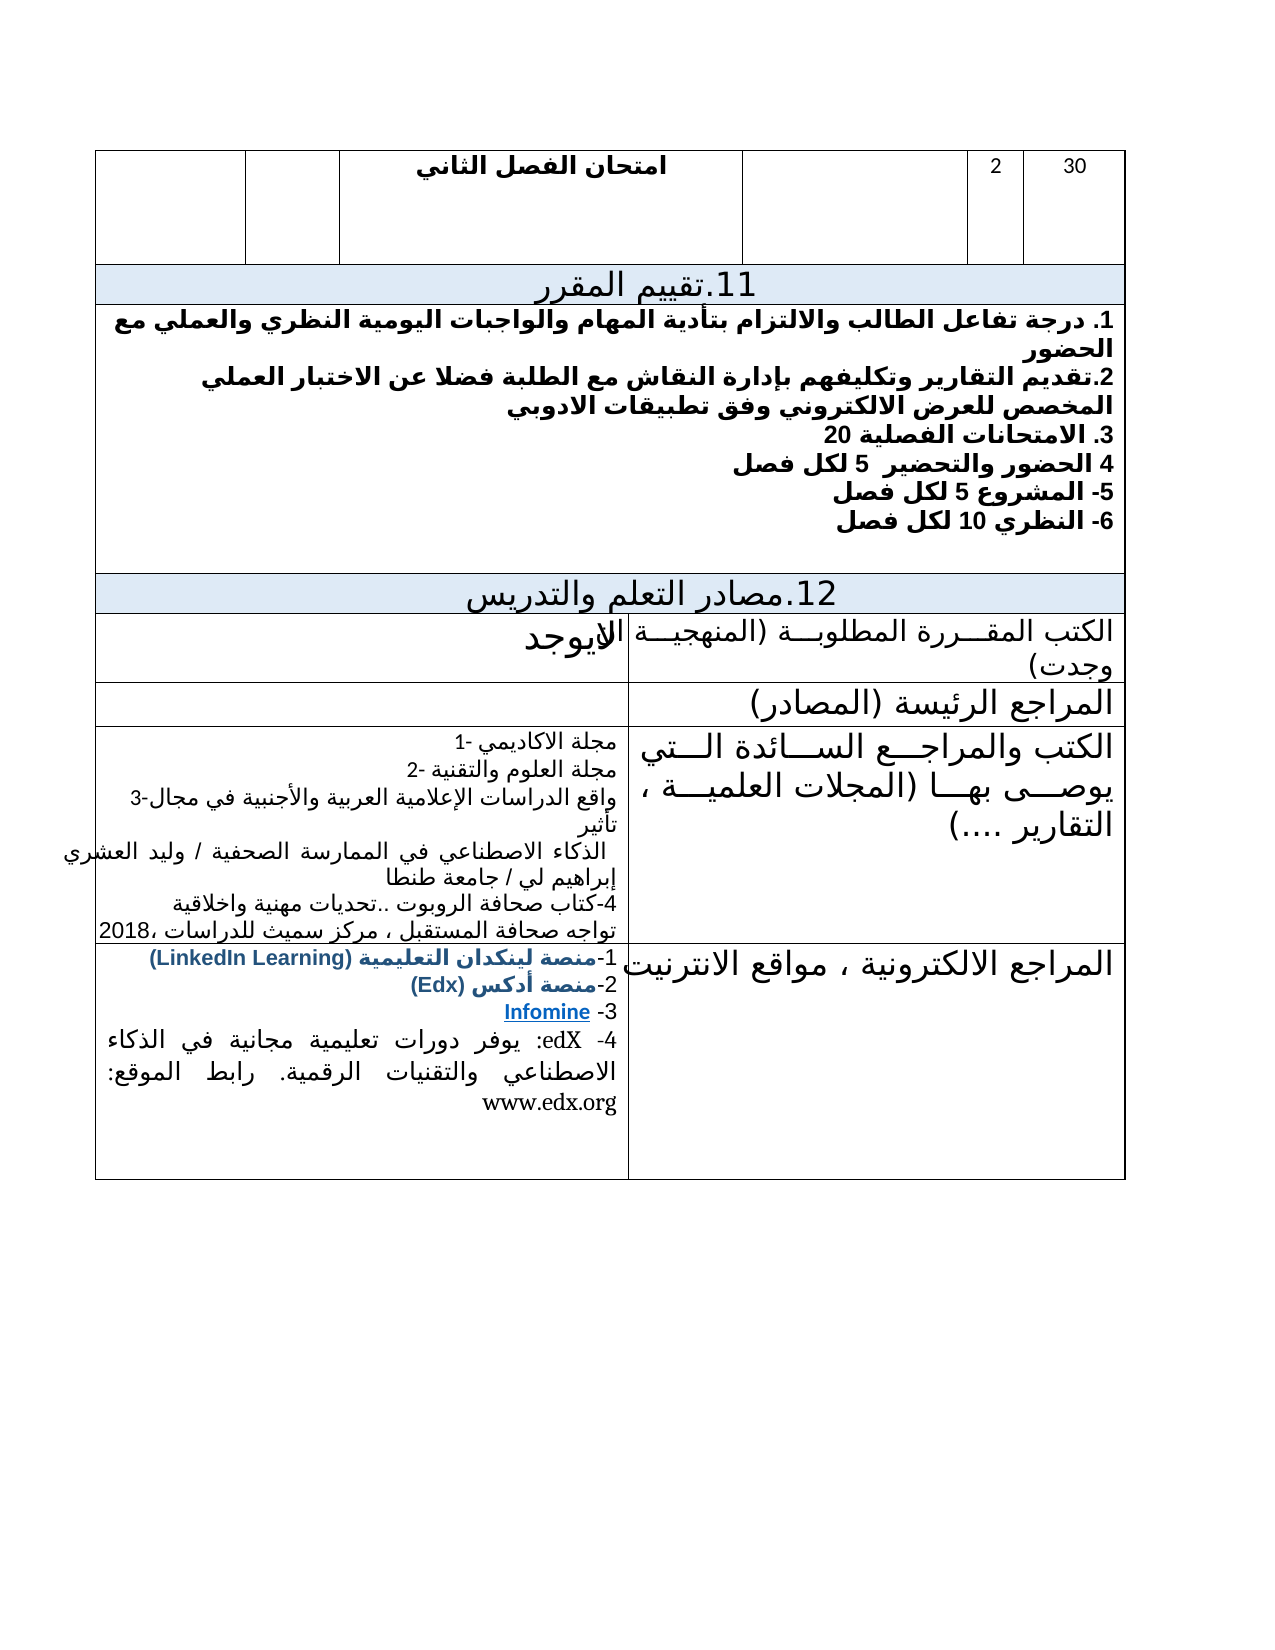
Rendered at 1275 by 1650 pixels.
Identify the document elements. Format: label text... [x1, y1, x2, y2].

table_cell المراجع الالكترونية ، مواقع الانترنيت [629, 944, 1124, 1179]
table_cell 1. درجة تفاعل الطالب والالتزام بتأدية المهام والواجبات اليومية النظري والعملي مع الحضور 2.تقديم التقارير وتكليفهم بإدارة النقاش مع الطلبة فضلا عن الاختبار العملي المخصص للعرض الالكتروني وفق تطبيقات الادوبي 3. الامتحانات الفصلية 20 4 الحضور والتحضير 5 لكل فصل 5- المشروع 5 لكل فصل 6- النظري 10 لكل فصل [96, 305, 1124, 573]
table_cell [617, 683, 628, 726]
table_cell تقييم المقرر [96, 265, 1124, 304]
table_cell [96, 151, 245, 264]
table_cell 2 [968, 151, 1023, 264]
table_cell المراجع الرئيسة (المصادر) [629, 683, 1124, 726]
table_cell [246, 151, 339, 264]
table_cell الكتب والمراجع السائدة التي يوصى بها (المجلات العلمية ، التقارير ....) [629, 727, 1124, 943]
table_cell لايوجد [96, 614, 628, 682]
table_cell [743, 151, 967, 264]
table_cell 1-منصة لينكدان التعليمية (LinkedIn Learning) 2-منصة أدكس (Edx) 3- Infomine 4- edX: يوفر دورات تعليمية مجانية في الذكاء الاصطناعي والتقنيات الرقمية. رابط الموقع: www.edx.org [96, 944, 628, 1179]
table_cell 1- مجلة الاكاديمي 2- مجلة العلوم والتقنية 3-واقع الدراسات الإعلامية العربية والأجنبية في مجال تأثير الذكاء الاصطناعي في الممارسة الصحفية / وليد العشري إبراهيم لي / جامعة طنطا 4-كتاب صحافة الروبوت ..تحديات مهنية واخلاقية تواجه صحافة المستقبل ، مركز سميث للدراسات ،2018 [96, 727, 628, 943]
table_cell 30 [1024, 151, 1124, 264]
table_cell الكتب المقررة المطلوبة (المنهجية ان وجدت) [629, 614, 1124, 682]
table_cell امتحان الفصل الثاني [340, 151, 742, 264]
table_cell مصادر التعلم والتدريس [96, 574, 1124, 613]
